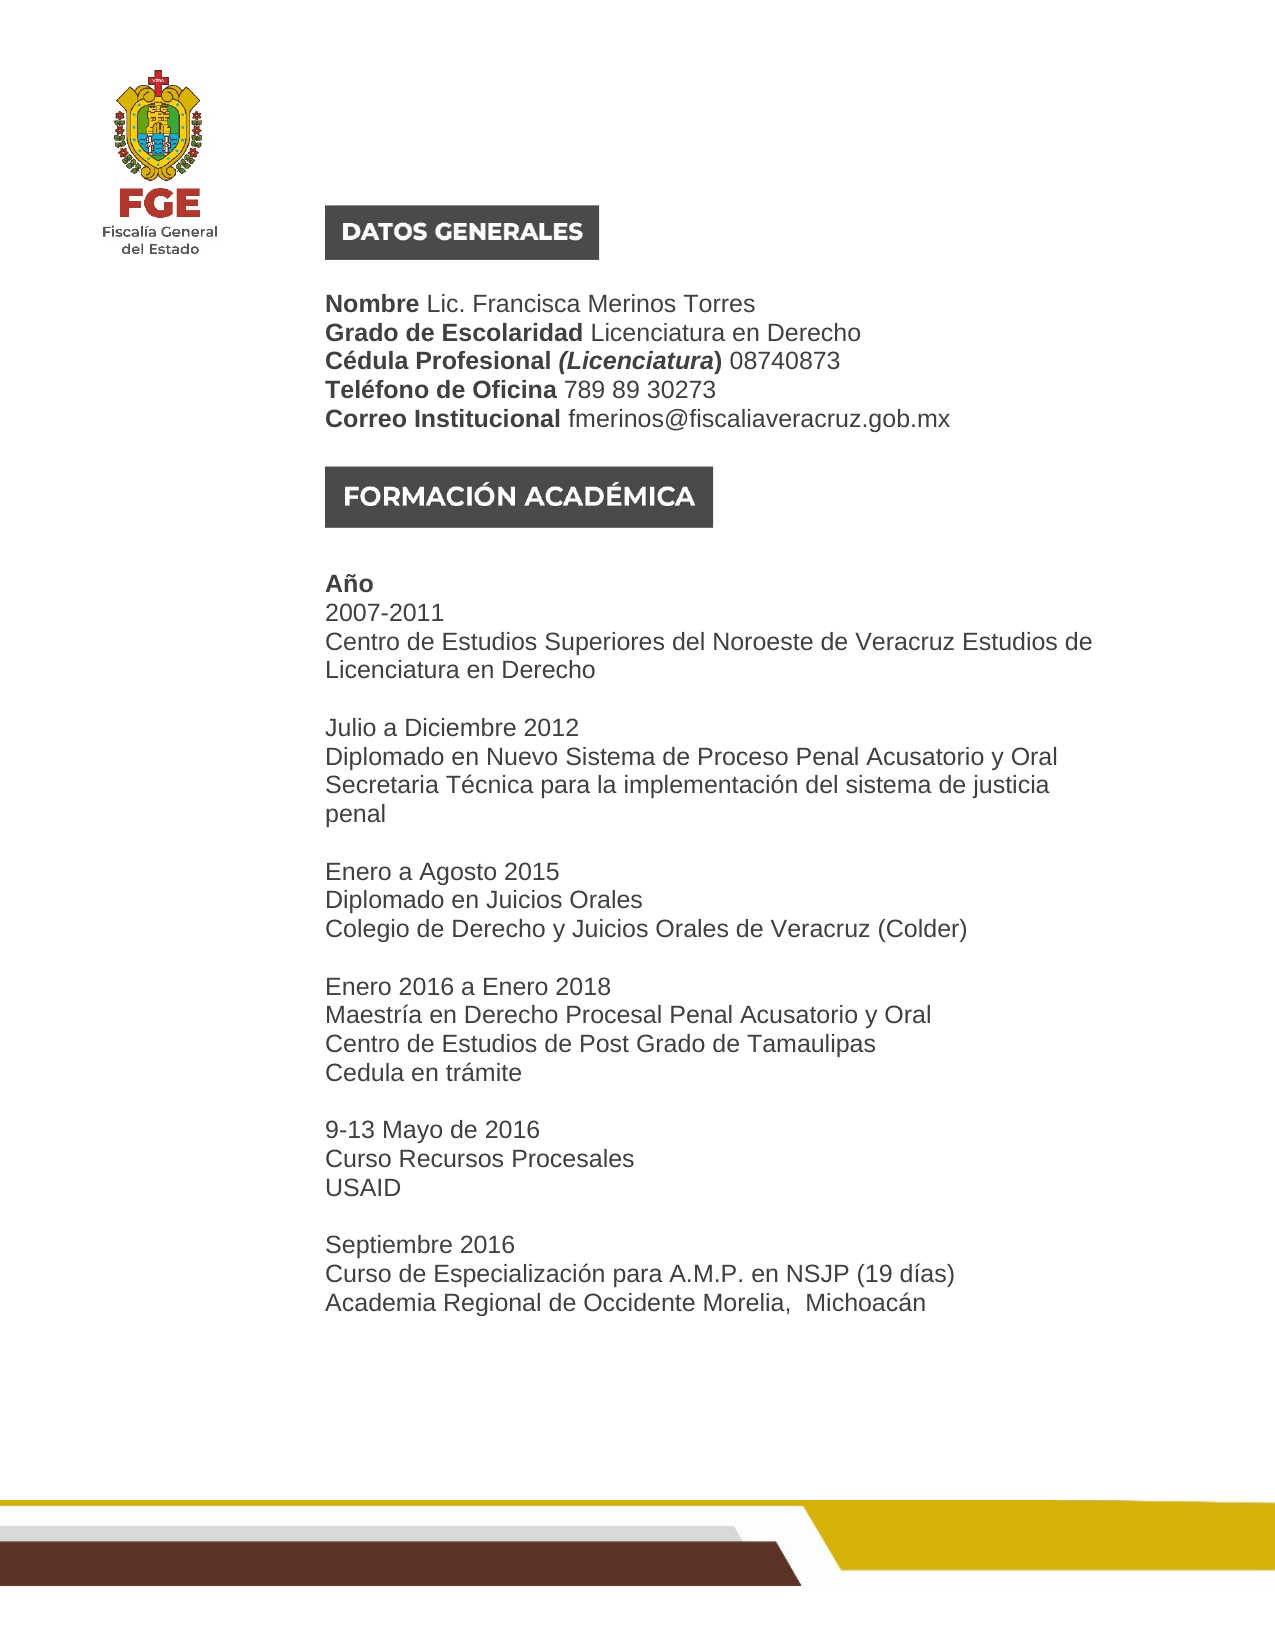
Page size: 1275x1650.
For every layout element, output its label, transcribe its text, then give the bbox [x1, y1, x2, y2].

picture [325, 205, 600, 260]
text Academia Regional de Occidente Morelia, Michoacán [325, 1288, 1098, 1316]
text Curso Recursos Procesales [325, 1144, 1098, 1173]
text Centro de Estudios Superiores del Noroeste de Veracruz Estudios de Licenciatura en Derecho [325, 626, 1098, 684]
text 2007-2011 [325, 598, 1098, 626]
picture [103, 70, 217, 254]
text Correo Institucional fmerinos@fiscaliaveracruz.gob.mx [325, 404, 1098, 432]
text Cedula en trámite [325, 1058, 1098, 1086]
text Enero 2016 a Enero 2018 [325, 971, 1098, 1000]
picture [0, 1500, 1275, 1586]
text Julio a Diciembre 2012 [325, 713, 1098, 741]
text Enero a Agosto 2015 [325, 856, 1098, 885]
text Colegio de Derecho y Juicios Orales de Veracruz (Colder) [325, 914, 1098, 943]
text Secretaria Técnica para la implementación del sistema de justicia penal [325, 770, 1098, 828]
text Nombre Lic. Francisca Merinos Torres [325, 289, 1098, 317]
text Año [325, 569, 1098, 598]
text Diplomado en Nuevo Sistema de Proceso Penal Acusatorio y Oral [325, 741, 1098, 770]
text Septiembre 2016 [325, 1230, 1098, 1259]
picture [325, 466, 714, 528]
text Grado de Escolaridad Licenciatura en Derecho [325, 317, 1098, 346]
text Diplomado en Juicios Orales [325, 885, 1098, 914]
text Teléfono de Oficina 789 89 30273 [325, 375, 1098, 404]
text Centro de Estudios de Post Grado de Tamaulipas [325, 1029, 1098, 1058]
text USAID [325, 1173, 1098, 1201]
text Curso de Especialización para A.M.P. en NSJP (19 días) [325, 1259, 1098, 1288]
text Maestría en Derecho Procesal Penal Acusatorio y Oral [325, 1000, 1098, 1029]
text Cédula Profesional (Licenciatura) 08740873 [325, 346, 1098, 375]
text 9-13 Mayo de 2016 [325, 1115, 1098, 1144]
